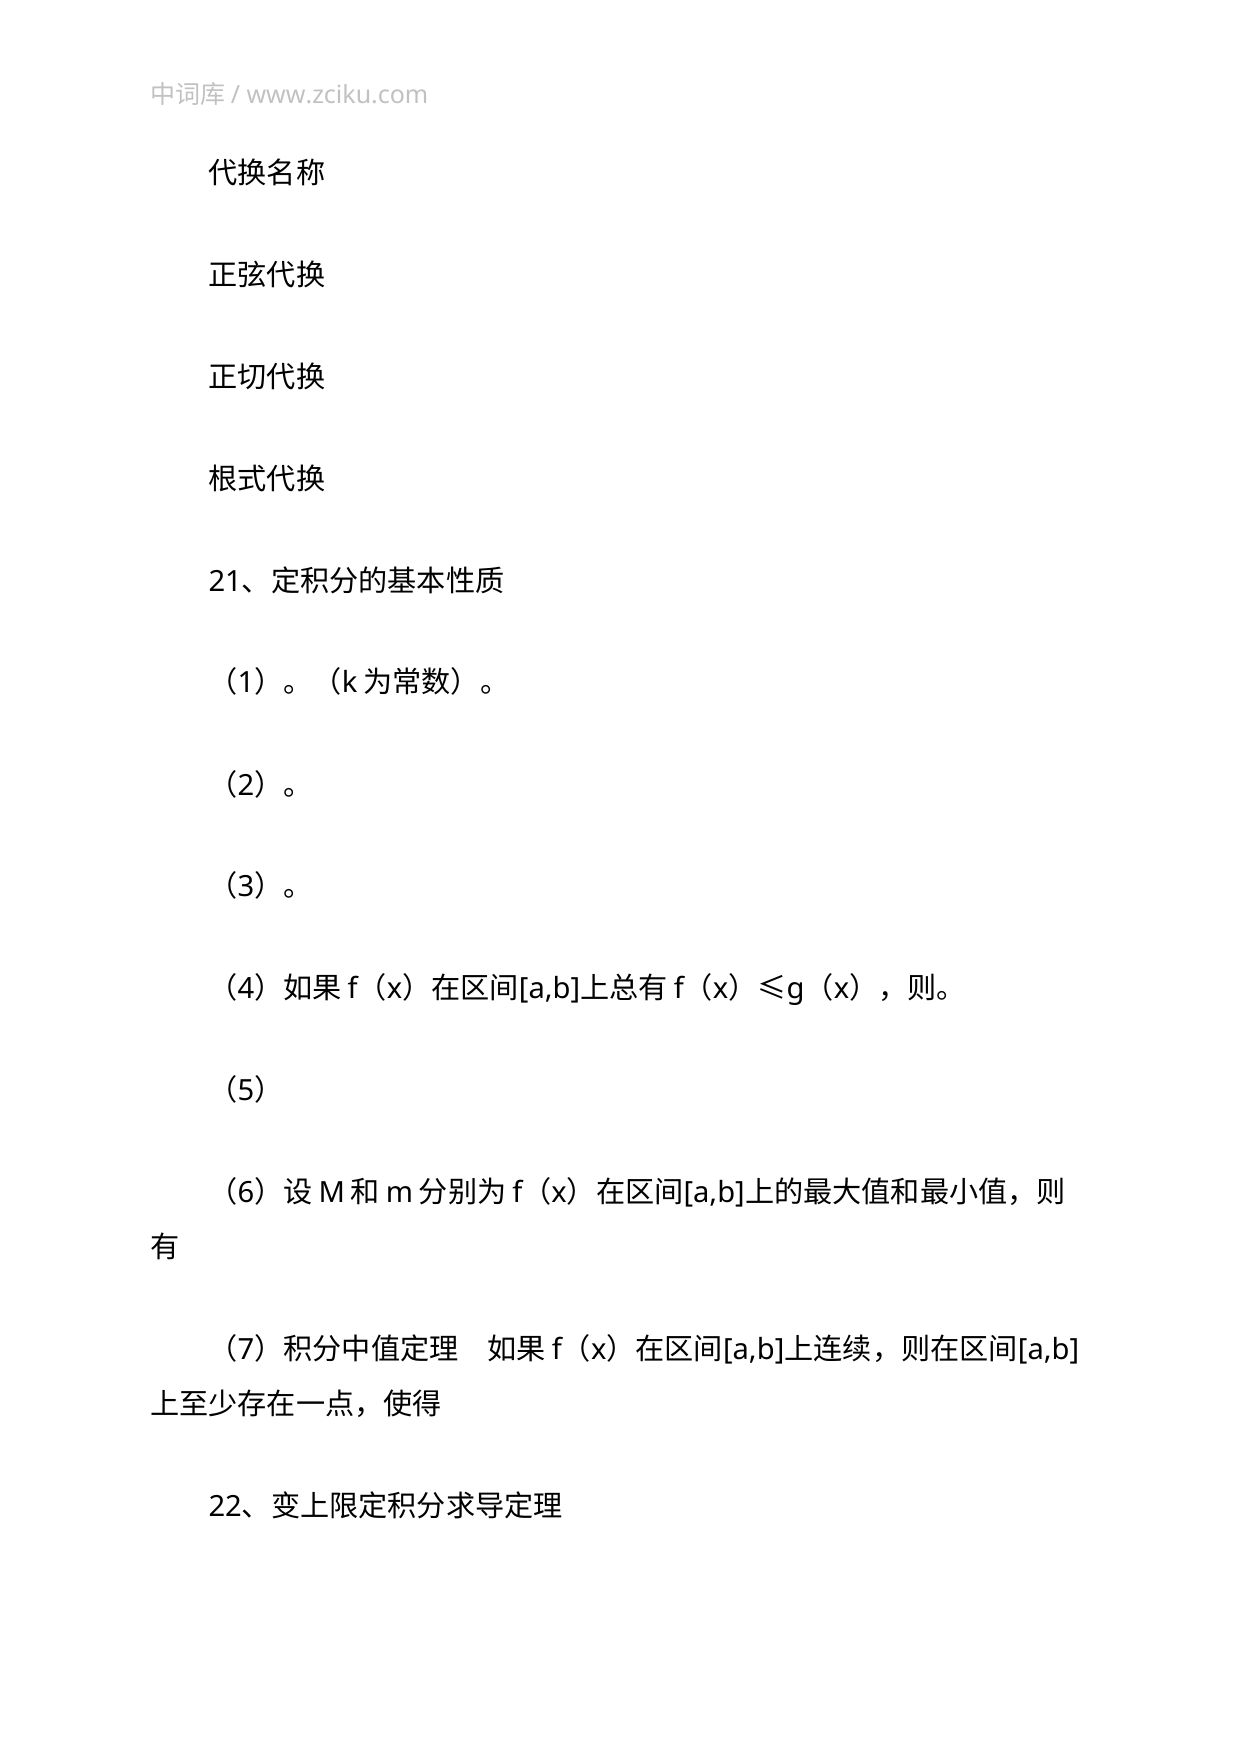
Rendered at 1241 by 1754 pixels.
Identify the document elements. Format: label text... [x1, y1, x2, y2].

text 22、变上限定积分求导定理 [150, 1482, 1090, 1525]
text （3）。 [150, 863, 1090, 905]
text （6）设M和m分别为f（x）在区间[a,b]上的最大值和最小值，则有 [150, 1169, 1090, 1266]
text 21、定积分的基本性质 [150, 557, 1090, 599]
text 根式代换 [150, 455, 1090, 498]
text （1）。（k为常数）。 [150, 659, 1090, 701]
text 正弦代换 [150, 252, 1090, 294]
text 正切代换 [150, 353, 1090, 396]
text （5） [150, 1067, 1090, 1109]
text 代换名称 [150, 150, 1090, 192]
text （4）如果f（x）在区间[a,b]上总有f（x）≤g（x），则。 [150, 965, 1090, 1007]
text （7）积分中值定理 如果f（x）在区间[a,b]上连续，则在区间[a,b]上至少存在一点，使得 [150, 1326, 1090, 1423]
text （2）。 [150, 761, 1090, 803]
